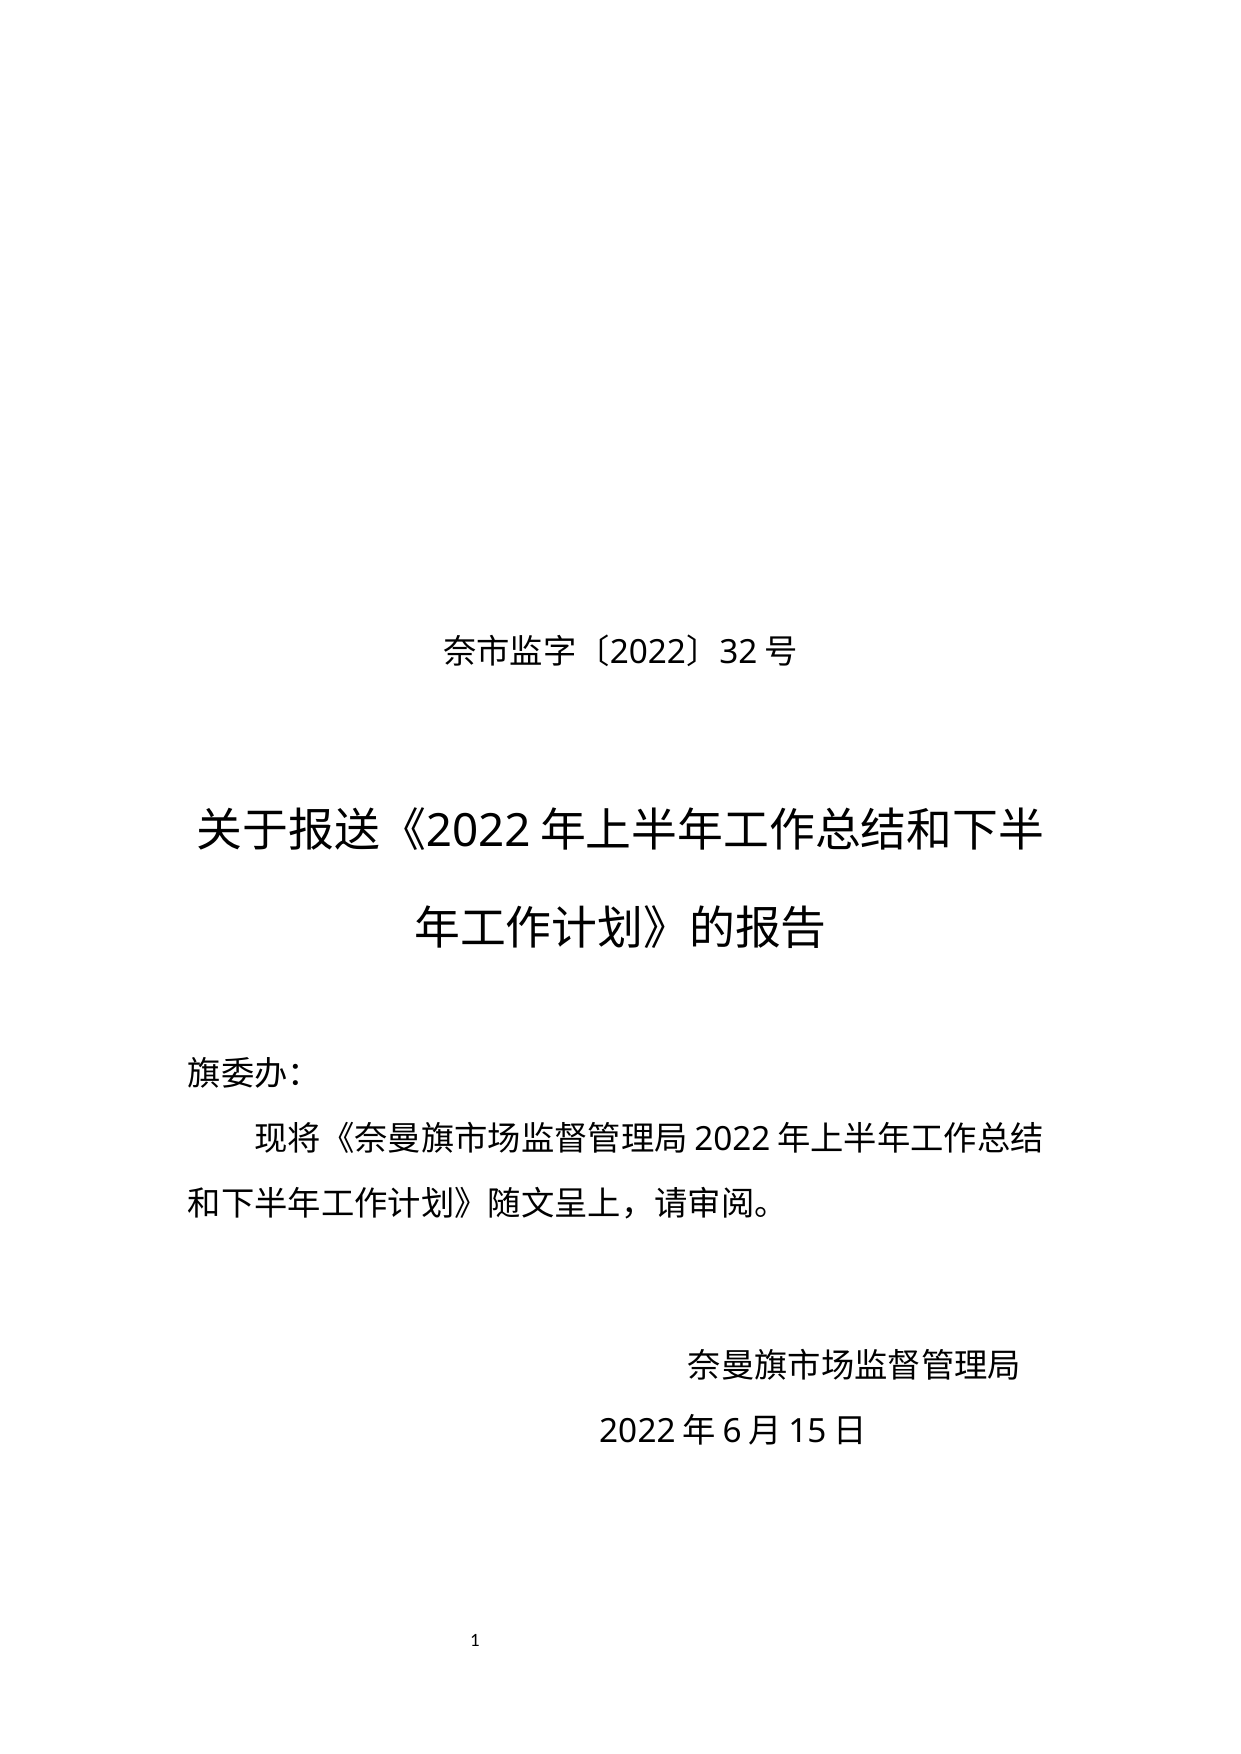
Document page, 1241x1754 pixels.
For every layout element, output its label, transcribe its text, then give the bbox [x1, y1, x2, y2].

text 现将《奈曼旗市场监督管理局2022年上半年工作总结和下半年工作计划》随文呈上，请审阅。 [187, 1103, 1053, 1233]
text 旗委办： [187, 1038, 1053, 1103]
text 奈市监字〔2022〕32号 [187, 617, 1053, 682]
text 奈曼旗市场监督管理局 [187, 1331, 1053, 1396]
text 关于报送《2022年上半年工作总结和下半年工作计划》的报告 [187, 778, 1053, 973]
text 2022年6月15日 [187, 1396, 1053, 1461]
